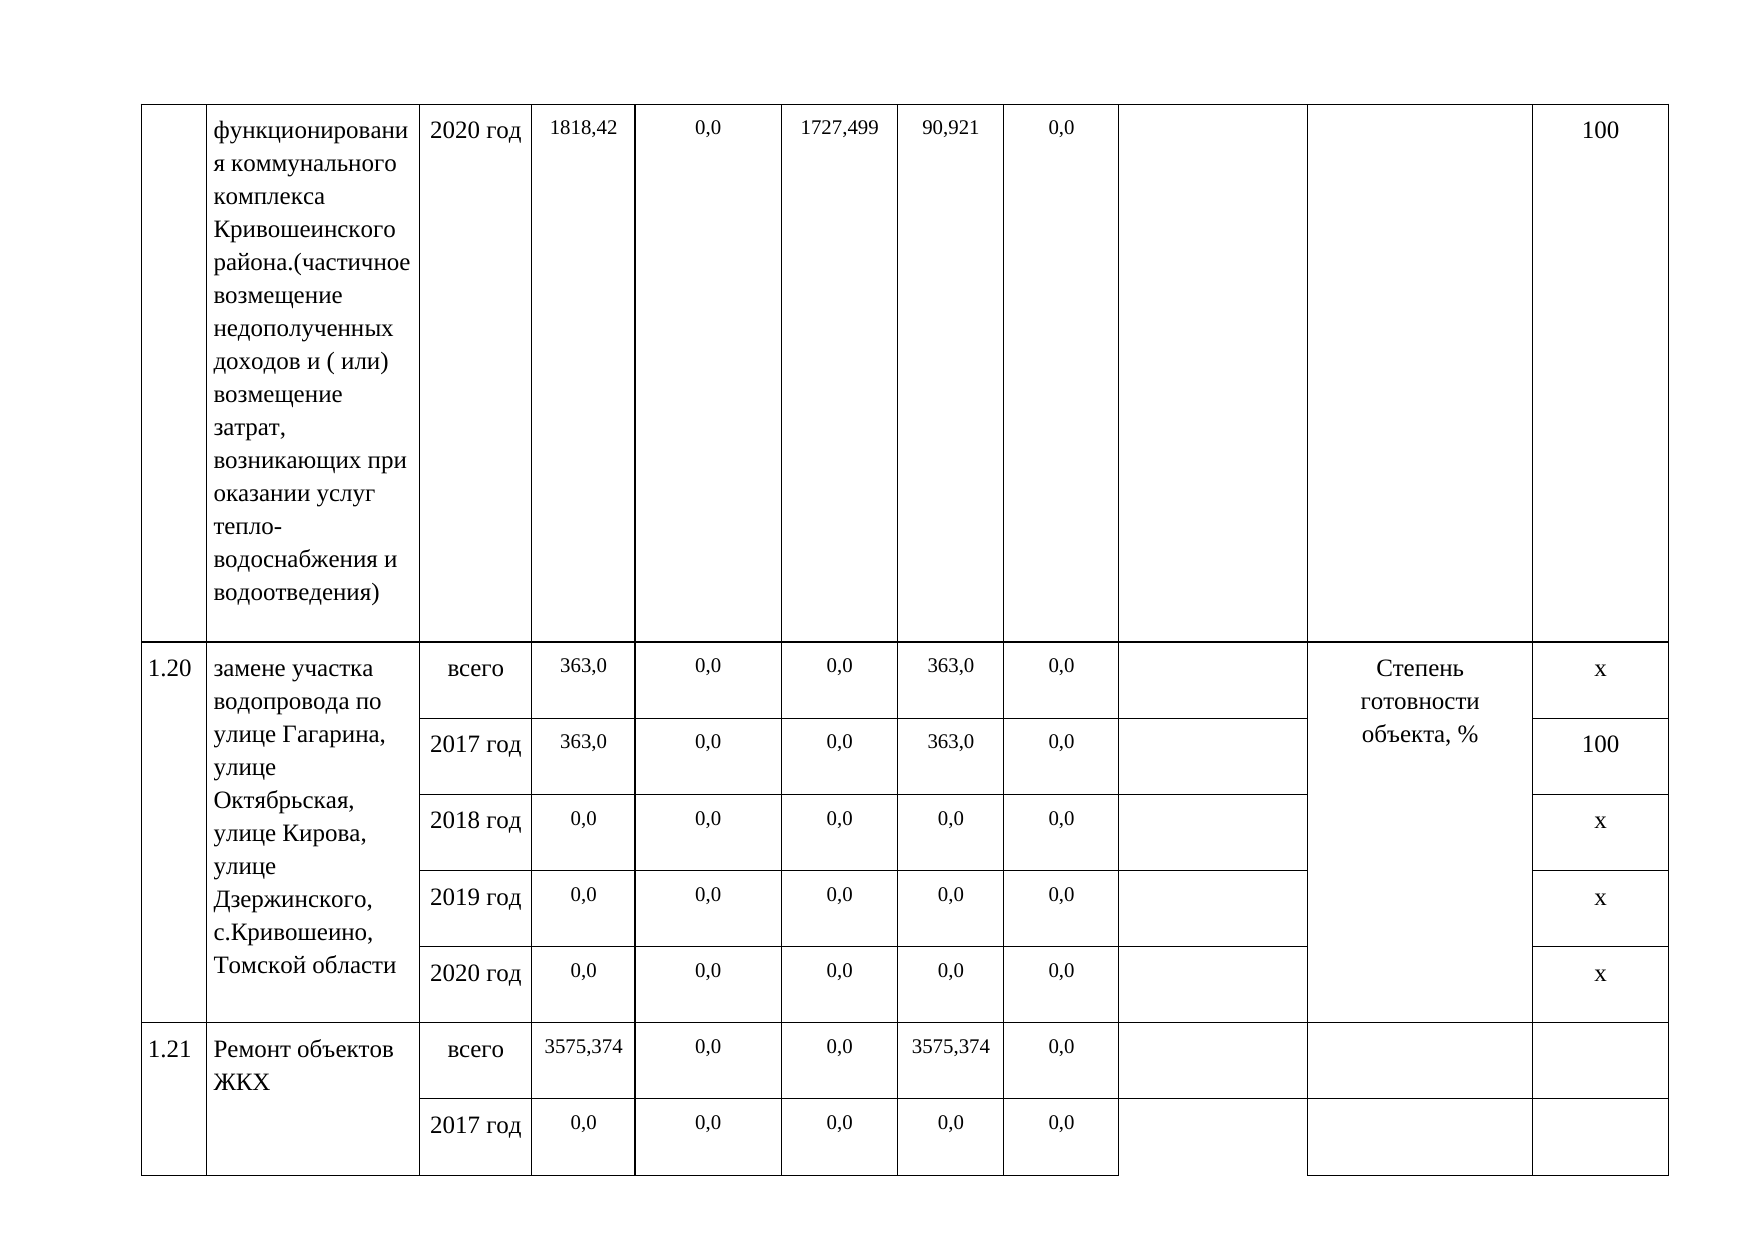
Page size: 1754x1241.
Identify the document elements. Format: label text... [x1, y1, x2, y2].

table_cell 0,0 [636, 1099, 781, 1174]
table_cell [1308, 1023, 1532, 1098]
table_cell 0,0 [532, 795, 634, 870]
table_cell 2017 год [420, 719, 531, 794]
table_cell 0,0 [636, 871, 781, 946]
table_cell 0,0 [1004, 947, 1118, 1022]
table_cell х [1533, 643, 1668, 718]
table_cell Степень готовности объекта, % [1308, 643, 1532, 1022]
table_cell всего [420, 1023, 531, 1098]
table_cell Ремонт объектов ЖКХ [207, 1023, 419, 1174]
table_cell [1119, 719, 1307, 794]
table_cell замене участка водопровода по улице Гагарина, улице Октябрьская, улице Кирова, улице Дзержинского, с.Кривошеино, Томской области [207, 643, 419, 1022]
table_cell 0,0 [1004, 105, 1118, 641]
table_cell 0,0 [1004, 871, 1118, 946]
table_cell 3575,374 [532, 1023, 634, 1098]
table_cell 363,0 [532, 643, 634, 718]
table_cell 0,0 [532, 871, 634, 946]
table_cell 0,0 [782, 871, 897, 946]
table_cell 0,0 [1004, 1099, 1118, 1174]
table_cell всего [420, 643, 531, 718]
table_cell 0,0 [532, 1099, 634, 1174]
table_cell 100 [1533, 105, 1668, 641]
table_cell 2018 год [420, 795, 531, 870]
table_cell [1533, 1099, 1668, 1174]
table_cell 0,0 [898, 795, 1003, 870]
table_cell 2020 год [420, 947, 531, 1022]
table_cell 0,0 [636, 947, 781, 1022]
table_cell 0,0 [782, 947, 897, 1022]
table_cell 1.20 [142, 643, 206, 1022]
table_cell 0,0 [782, 719, 897, 794]
table_cell х [1533, 947, 1668, 1022]
table_cell [1533, 1023, 1668, 1098]
table_cell 0,0 [782, 1023, 897, 1098]
table_cell 2019 год [420, 871, 531, 946]
table_cell 1727,499 [782, 105, 897, 641]
table_cell [1119, 795, 1307, 870]
table_cell 90,921 [898, 105, 1003, 641]
table_cell 1.21 [142, 1023, 206, 1174]
table_cell 0,0 [1004, 719, 1118, 794]
table_cell 1818,42 [532, 105, 634, 641]
table_cell х [1533, 871, 1668, 946]
table_cell 363,0 [898, 719, 1003, 794]
table_cell 0,0 [1004, 643, 1118, 718]
table_cell 0,0 [636, 643, 781, 718]
table_cell [1119, 947, 1307, 1022]
table_cell 0,0 [782, 795, 897, 870]
table_cell 363,0 [898, 643, 1003, 718]
table_cell [1308, 1099, 1532, 1174]
table_cell 0,0 [636, 105, 781, 641]
table_cell 0,0 [636, 719, 781, 794]
table_cell 0,0 [782, 643, 897, 718]
table_cell [1119, 1023, 1307, 1098]
table_cell 0,0 [782, 1099, 897, 1174]
table_cell 0,0 [1004, 795, 1118, 870]
table_cell 2020 год [420, 105, 531, 641]
table_cell 0,0 [636, 795, 781, 870]
table_cell 363,0 [532, 719, 634, 794]
table_cell 0,0 [898, 1099, 1003, 1174]
table_cell 3575,374 [898, 1023, 1003, 1098]
table_cell 0,0 [636, 1023, 781, 1098]
table_cell 0,0 [898, 871, 1003, 946]
table_cell [1119, 643, 1307, 718]
table_cell 2017 год [420, 1099, 531, 1174]
table_cell х [1533, 795, 1668, 870]
table_cell [1119, 871, 1307, 946]
table_cell 0,0 [532, 947, 634, 1022]
table_cell [1119, 1099, 1307, 1174]
table_cell 0,0 [898, 947, 1003, 1022]
table_cell 0,0 [1004, 1023, 1118, 1098]
table_cell 100 [1533, 719, 1668, 794]
